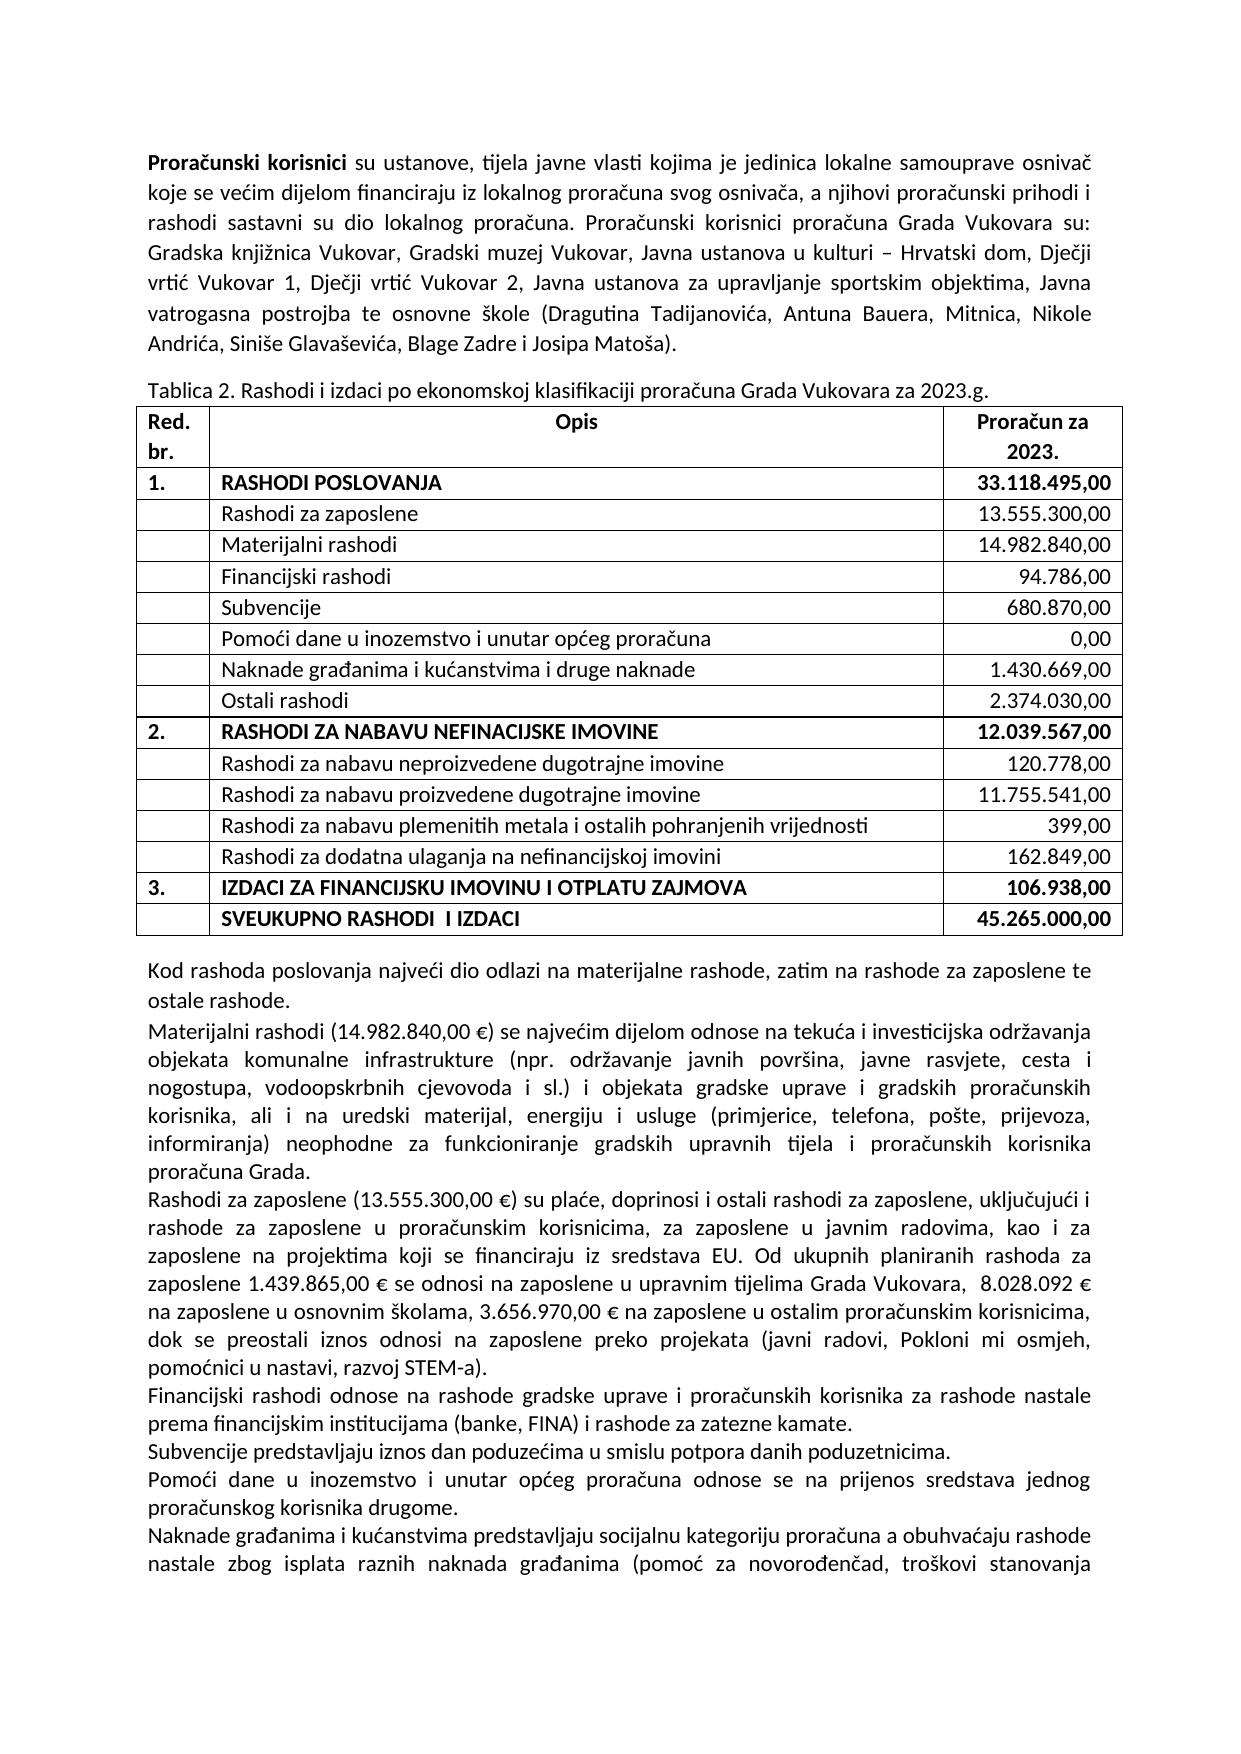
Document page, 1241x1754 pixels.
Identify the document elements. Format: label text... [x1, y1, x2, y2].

text Tablica 2. Rashodi i izdaci po ekonomskoj klasifikaciji proračuna Grada Vukovara za 2023.g. [148, 376, 1093, 404]
table_cell Rashodi za nabavu neproizvedene dugotrajne imovine [210, 749, 943, 779]
text Proračunski korisnici su ustanove, tijela javne vlasti kojima je jedinica lokalne samouprave osnivač koje se većim dijelom financiraju iz lokalnog proračuna svog osnivača, a njihovi proračunski prihodi i rashodi sastavni su dio lokalnog proračuna. Proračunski korisnici proračuna Grada Vukovara su: Gradska knjižnica Vukovar, Gradski muzej Vukovar, Javna ustanova u kulturi – Hrvatski dom, Dječji vrtić Vukovar 1, Dječji vrtić Vukovar 2, Javna ustanova za upravljanje sportskim objektima, Javna vatrogasna postrojba te osnovne škole (Dragutina Tadijanovića, Antuna Bauera, Mitnica, Nikole Andrića, Siniše Glavaševića, Blage Zadre i Josipa Matoša). [148, 148, 1093, 357]
table_cell 14.982.840,00 [944, 531, 1122, 561]
table_cell [137, 655, 209, 685]
table_cell [137, 686, 209, 716]
table_cell IZDACI ZA FINANCIJSKU IMOVINU I OTPLATU ZAJMOVA [210, 873, 943, 903]
table_cell [137, 904, 209, 934]
table_cell [137, 624, 209, 654]
table_cell [137, 593, 209, 623]
table_cell [137, 749, 209, 779]
table_cell Rashodi za zaposlene [210, 500, 943, 529]
table_cell 162.849,00 [944, 842, 1122, 872]
text Subvencije predstavljaju iznos dan poduzećima u smislu potpora danih poduzetnicima. [148, 1437, 1093, 1465]
table_cell Subvencije [210, 593, 943, 623]
table_cell [137, 531, 209, 561]
table_cell 13.555.300,00 [944, 500, 1122, 529]
table_cell Naknade građanima i kućanstvima i druge naknade [210, 655, 943, 685]
subtitle Kod rashoda poslovanja najveći dio odlazi na materijalne rashode, zatim na rashode za zaposlene te ostale rashode. [148, 956, 1093, 1014]
table_cell 2. [137, 718, 209, 748]
table_cell [137, 842, 209, 872]
table_cell Materijalni rashodi [210, 531, 943, 561]
table_cell Rashodi za nabavu proizvedene dugotrajne imovine [210, 780, 943, 810]
table_cell [137, 562, 209, 592]
table_cell Pomoći dane u inozemstvo i unutar općeg proračuna [210, 624, 943, 654]
table_cell 11.755.541,00 [944, 780, 1122, 810]
text Financijski rashodi odnose na rashode gradske uprave i proračunskih korisnika za rashode nastale prema financijskim institucijama (banke, FINA) i rashode za zatezne kamate. [148, 1381, 1093, 1437]
table_cell Rashodi za nabavu plemenitih metala i ostalih pohranjenih vrijednosti [210, 811, 943, 841]
table_cell Financijski rashodi [210, 562, 943, 592]
text Pomoći dane u inozemstvo i unutar općeg proračuna odnose se na prijenos sredstava jednog proračunskog korisnika drugome. [148, 1465, 1093, 1521]
table_header Opis [210, 407, 943, 467]
table_header Proračun za 2023. [944, 407, 1122, 467]
text Materijalni rashodi (14.982.840,00 €) se najvećim dijelom odnose na tekuća i investicijska održavanja objekata komunalne infrastrukture (npr. održavanje javnih površina, javne rasvjete, cesta i nogostupa, vodoopskrbnih cjevovoda i sl.) i objekata gradske uprave i gradskih proračunskih korisnika, ali i na uredski materijal, energiju i usluge (primjerice, telefona, pošte, prijevoza, informiranja) neophodne za funkcioniranje gradskih upravnih tijela i proračunskih korisnika proračuna Grada. [148, 1017, 1093, 1185]
table_cell 94.786,00 [944, 562, 1122, 592]
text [148, 1521, 1093, 1577]
table_cell 106.938,00 [944, 873, 1122, 903]
table_cell 399,00 [944, 811, 1122, 841]
table_cell RASHODI POSLOVANJA [210, 468, 943, 498]
table_cell 680.870,00 [944, 593, 1122, 623]
table_cell 33.118.495,00 [944, 468, 1122, 498]
table_cell RASHODI ZA NABAVU NEFINACIJSKE IMOVINE [210, 718, 943, 748]
table_cell [137, 780, 209, 810]
table_cell 0,00 [944, 624, 1122, 654]
table_cell [137, 811, 209, 841]
text Rashodi za zaposlene (13.555.300,00 €) su plaće, doprinosi i ostali rashodi za zaposlene, uključujući i rashode za zaposlene u proračunskim korisnicima, za zaposlene u javnim radovima, kao i za zaposlene na projektima koji se financiraju iz sredstava EU. Od ukupnih planiranih rashoda za zaposlene 1.439.865,00 € se odnosi na zaposlene u upravnim tijelima Grada Vukovara, 8.028.092 € na zaposlene u osnovnim školama, 3.656.970,00 € na zaposlene u ostalim proračunskim korisnicima, dok se preostali iznos odnosi na zaposlene preko projekata (javni radovi, Pokloni mi osmjeh, pomoćnici u nastavi, razvoj STEM-a). [148, 1185, 1093, 1381]
table_cell 120.778,00 [944, 749, 1122, 779]
table_cell 1. [137, 468, 209, 498]
table_cell 3. [137, 873, 209, 903]
table_header Red. br. [137, 407, 209, 467]
table_cell 2.374.030,00 [944, 686, 1122, 716]
table_cell Rashodi za dodatna ulaganja na nefinancijskoj imovini [210, 842, 943, 872]
table_cell 45.265.000,00 [944, 904, 1122, 934]
table_cell 1.430.669,00 [944, 655, 1122, 685]
table_cell Ostali rashodi [210, 686, 943, 716]
table_cell [137, 500, 209, 529]
table_cell SVEUKUPNO RASHODI I IZDACI [210, 904, 943, 934]
table_cell 12.039.567,00 [944, 718, 1122, 748]
